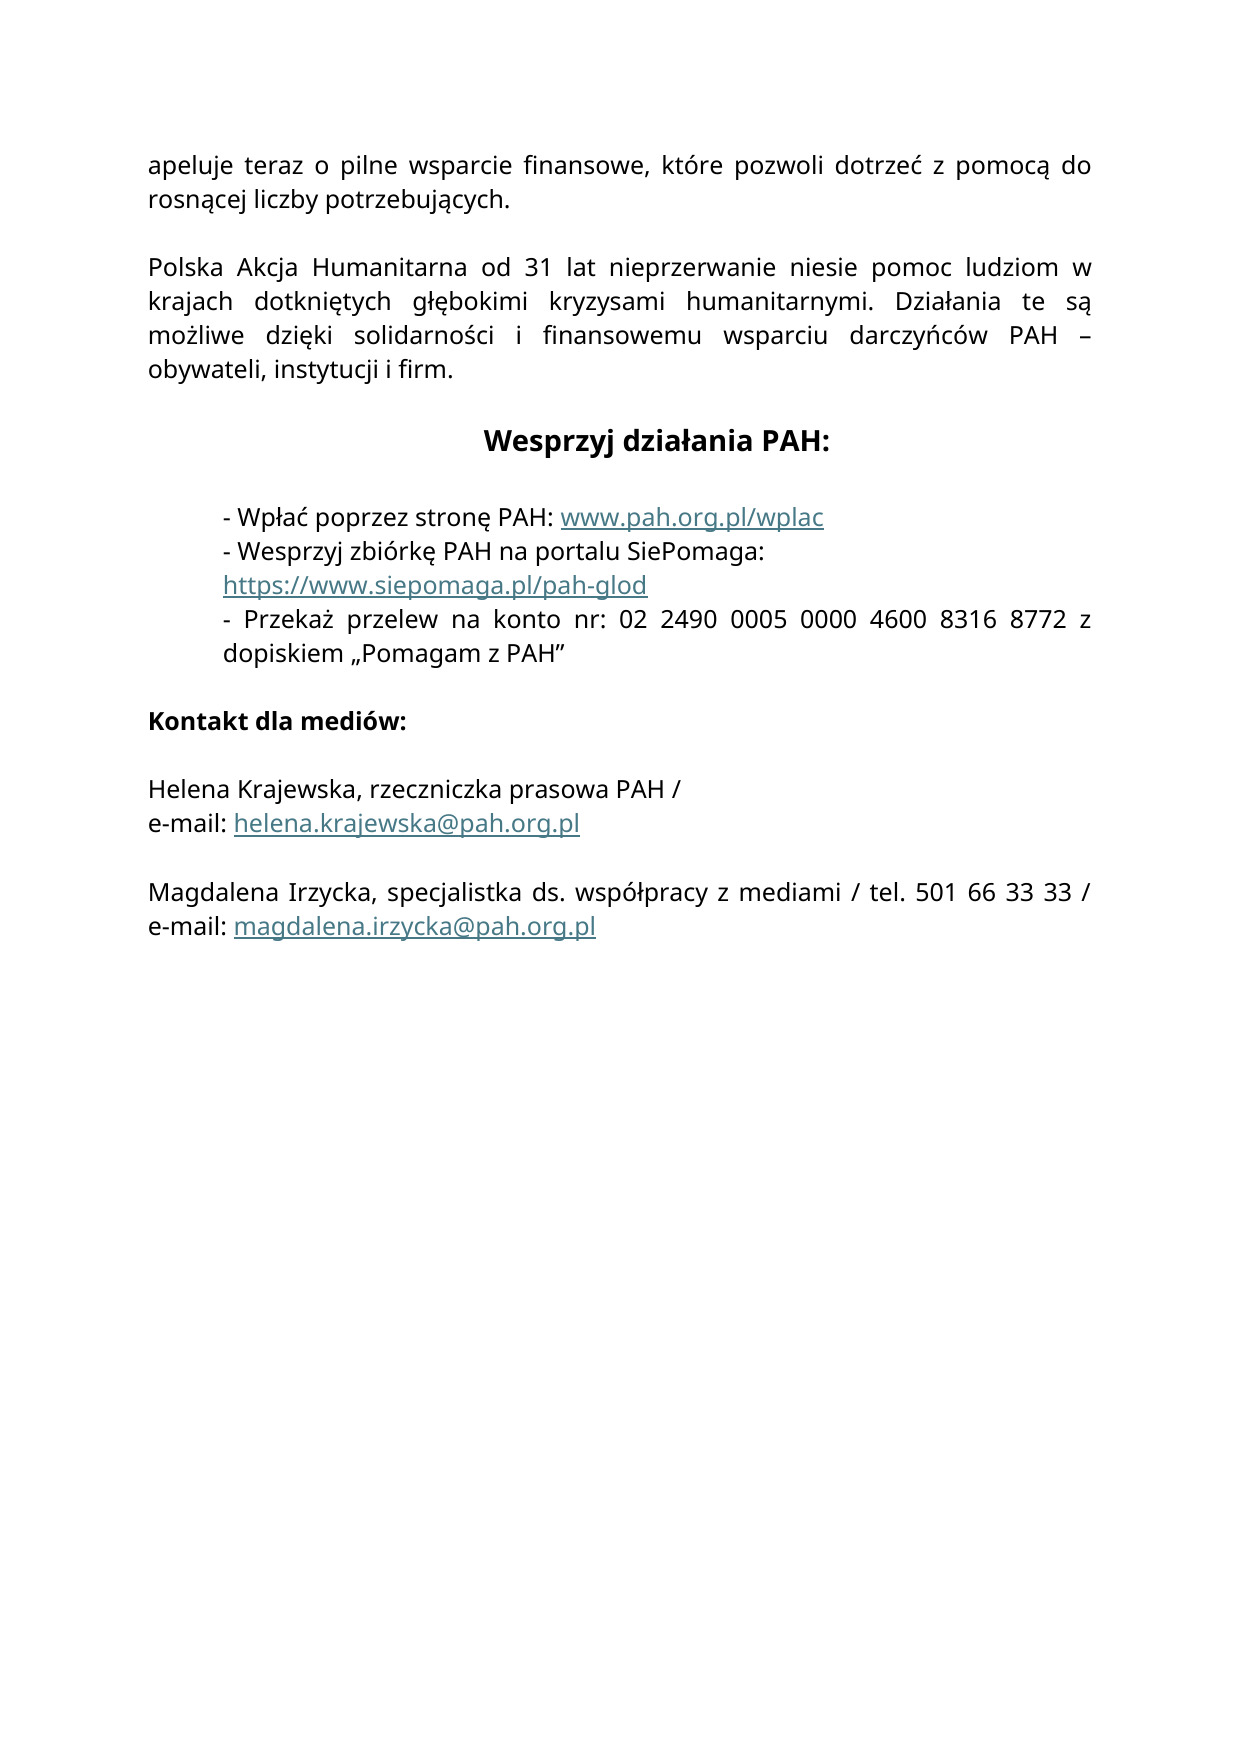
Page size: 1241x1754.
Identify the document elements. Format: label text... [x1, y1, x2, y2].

text Wesprzyj działania PAH: [148, 420, 1093, 460]
text Helena Krajewska, rzeczniczka prasowa PAH / e-mail: helena.krajewska@pah.org.pl [148, 772, 1093, 840]
list - Przekaż przelew na konto nr: 02 2490 0005 0000 4600 8316 8772 z dopiskiem „Pomagam z PAH” [223, 602, 1093, 670]
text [148, 148, 1093, 216]
list - Wpłać poprzez stronę PAH: www.pah.org.pl/wplac [223, 499, 1093, 533]
text Kontakt dla mediów: [148, 704, 1093, 738]
text Magdalena Irzycka, specjalistka ds. współpracy z mediami / tel. 501 66 33 33 / e-mail: magdalena.irzycka@pah.org.pl [148, 874, 1093, 942]
list - Wesprzyj zbiórkę PAH na portalu SiePomaga: https://www.siepomaga.pl/pah-glod [223, 533, 1093, 602]
text Polska Akcja Humanitarna od 31 lat nieprzerwanie niesie pomoc ludziom w krajach dotkniętych głębokimi kryzysami humanitarnymi. Działania te są możliwe dzięki solidarności i finansowemu wsparciu darczyńców PAH – obywateli, instytucji i firm. [148, 250, 1093, 386]
